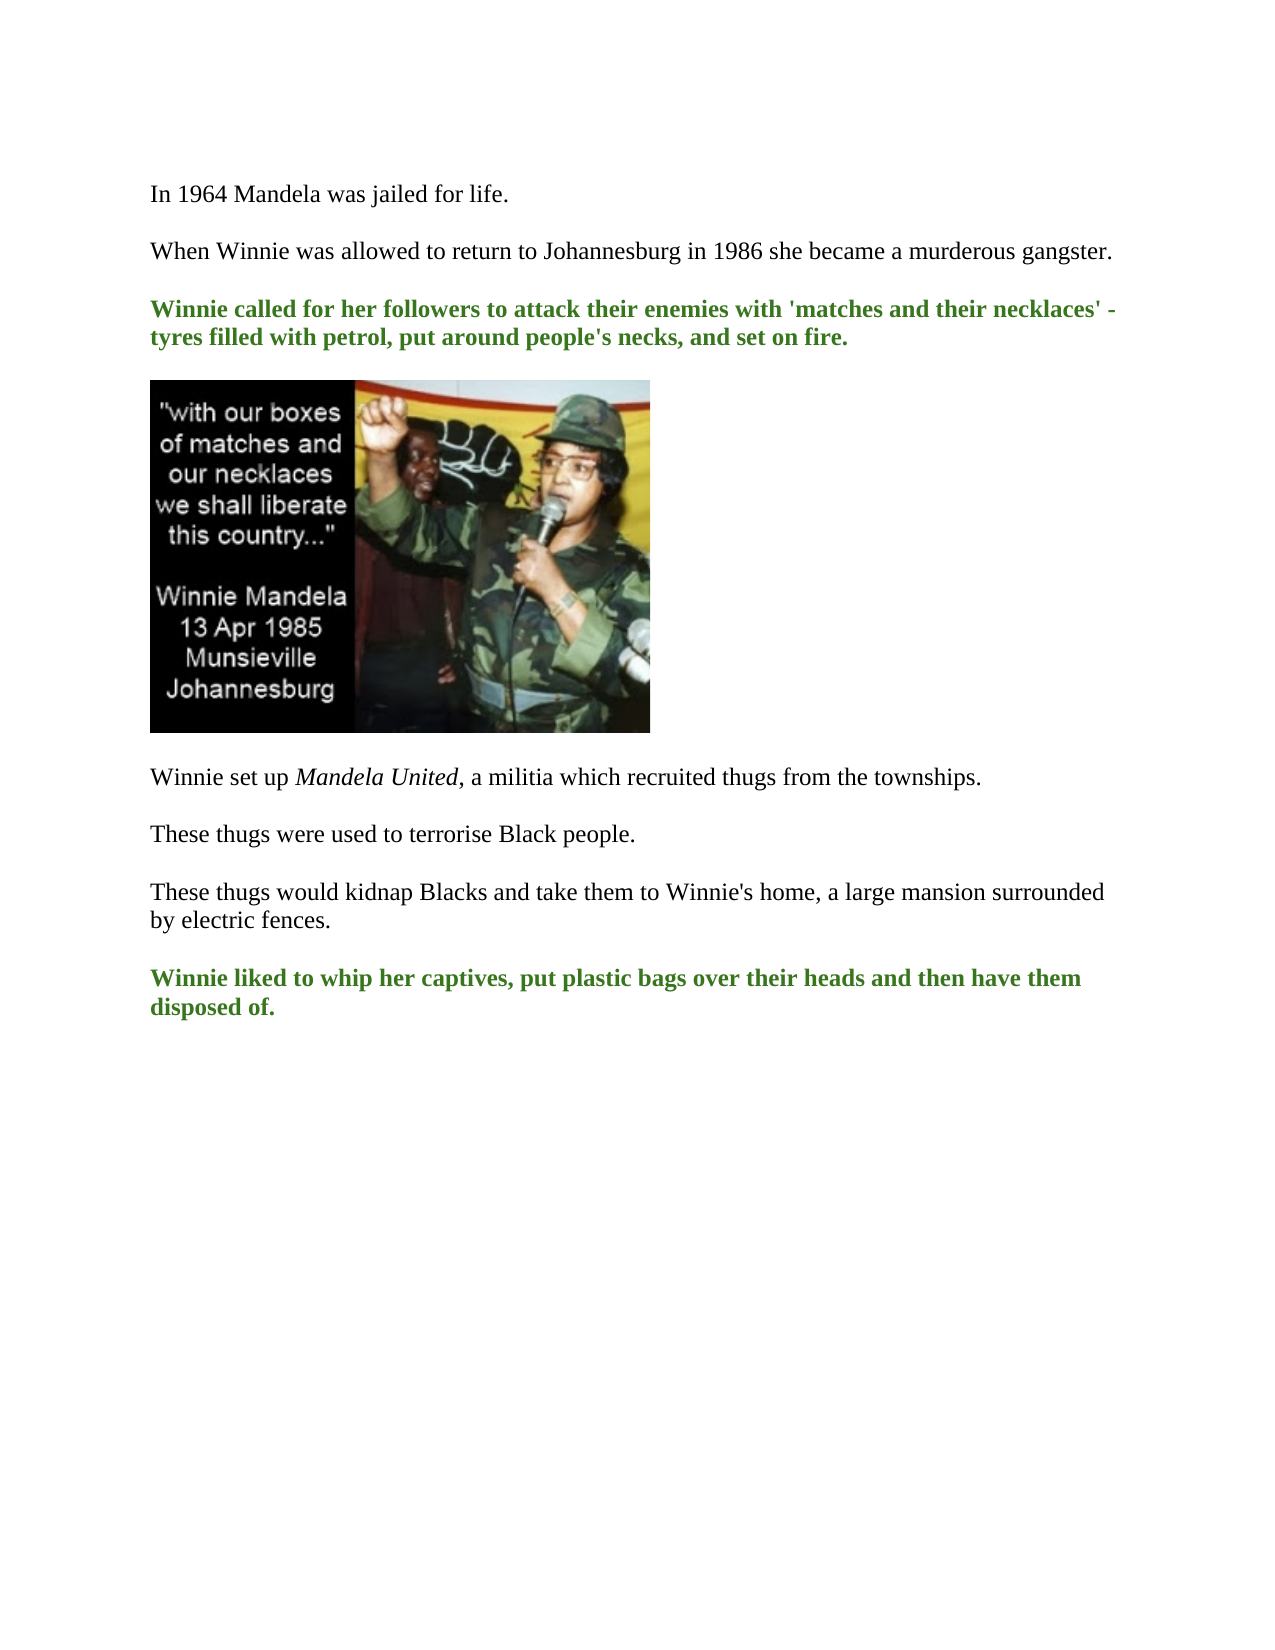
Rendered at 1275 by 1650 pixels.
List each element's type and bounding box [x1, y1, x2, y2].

text [150, 150, 1125, 1049]
picture [150, 380, 650, 733]
